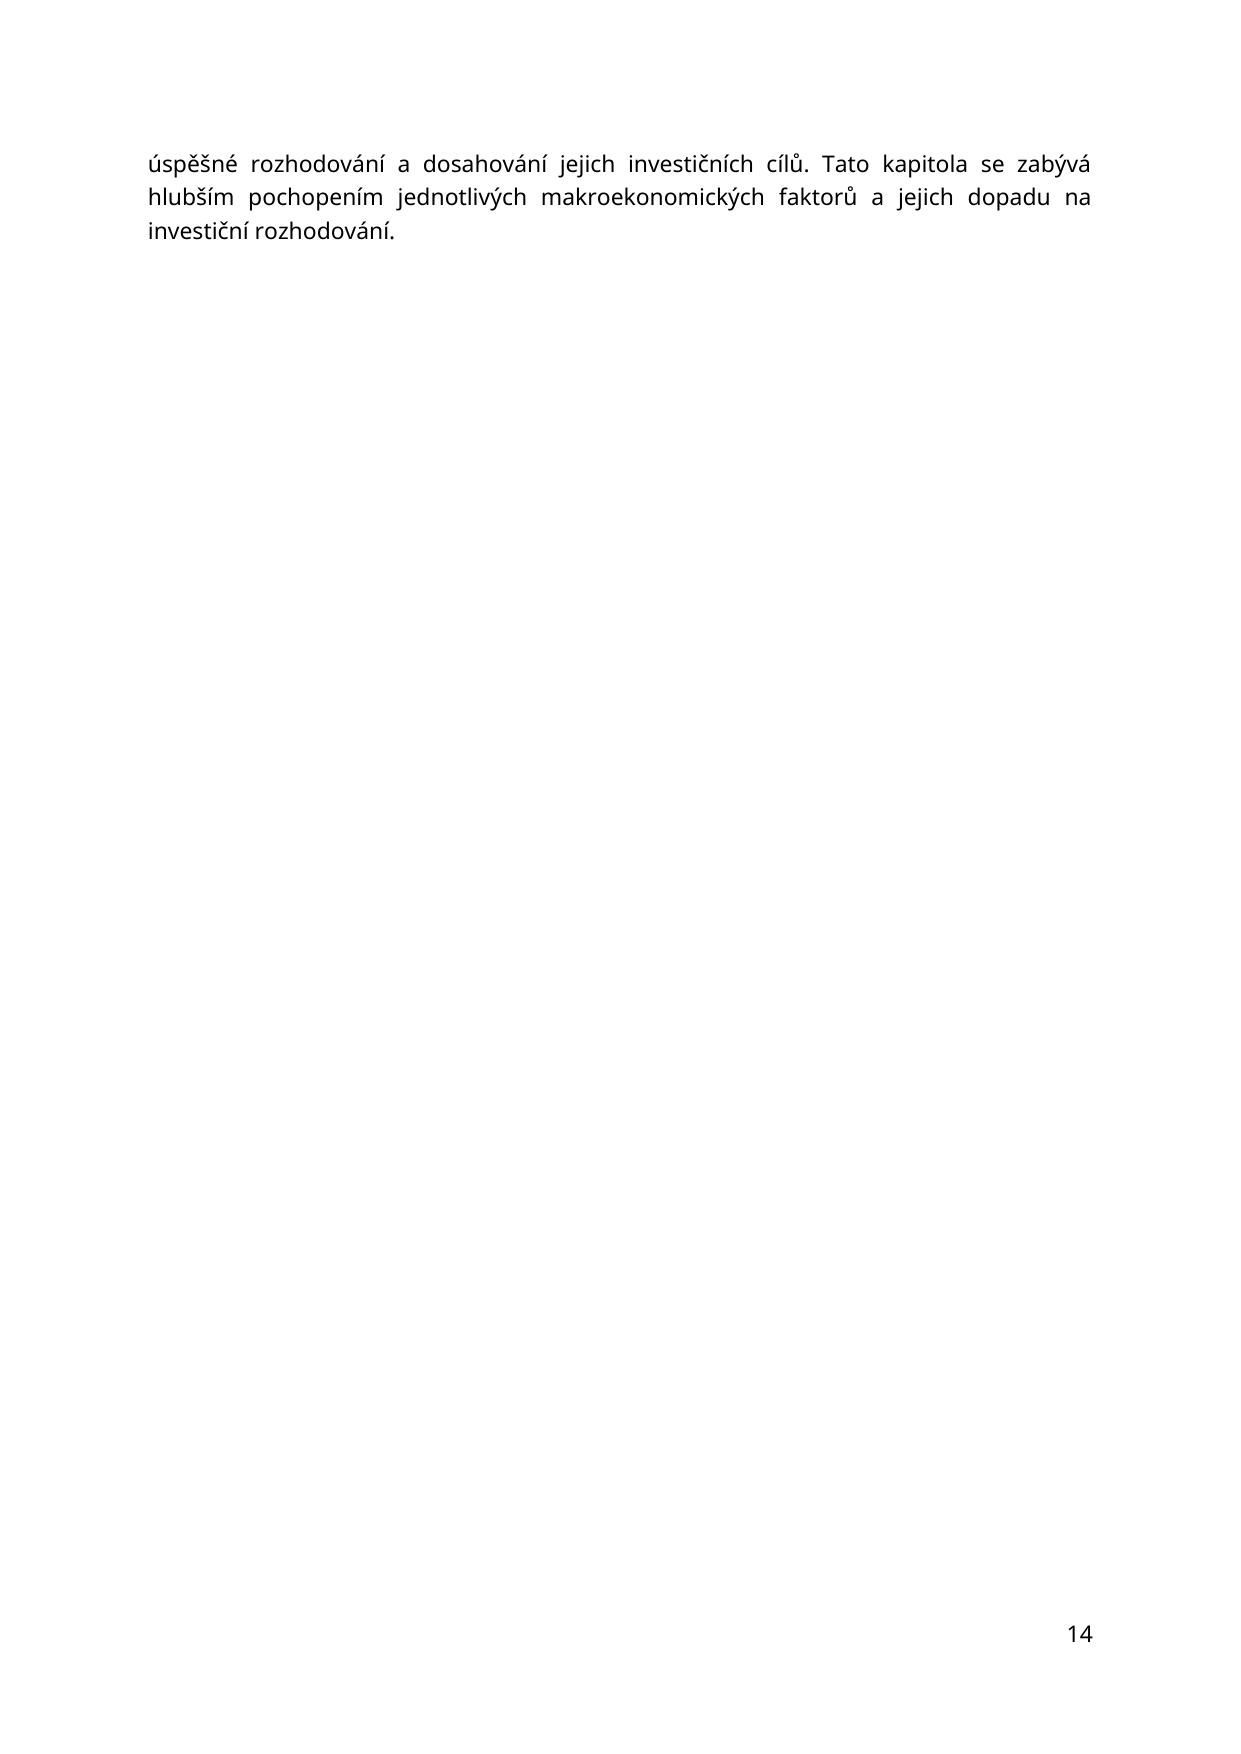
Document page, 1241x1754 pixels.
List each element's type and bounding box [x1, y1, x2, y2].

text [148, 148, 1093, 246]
